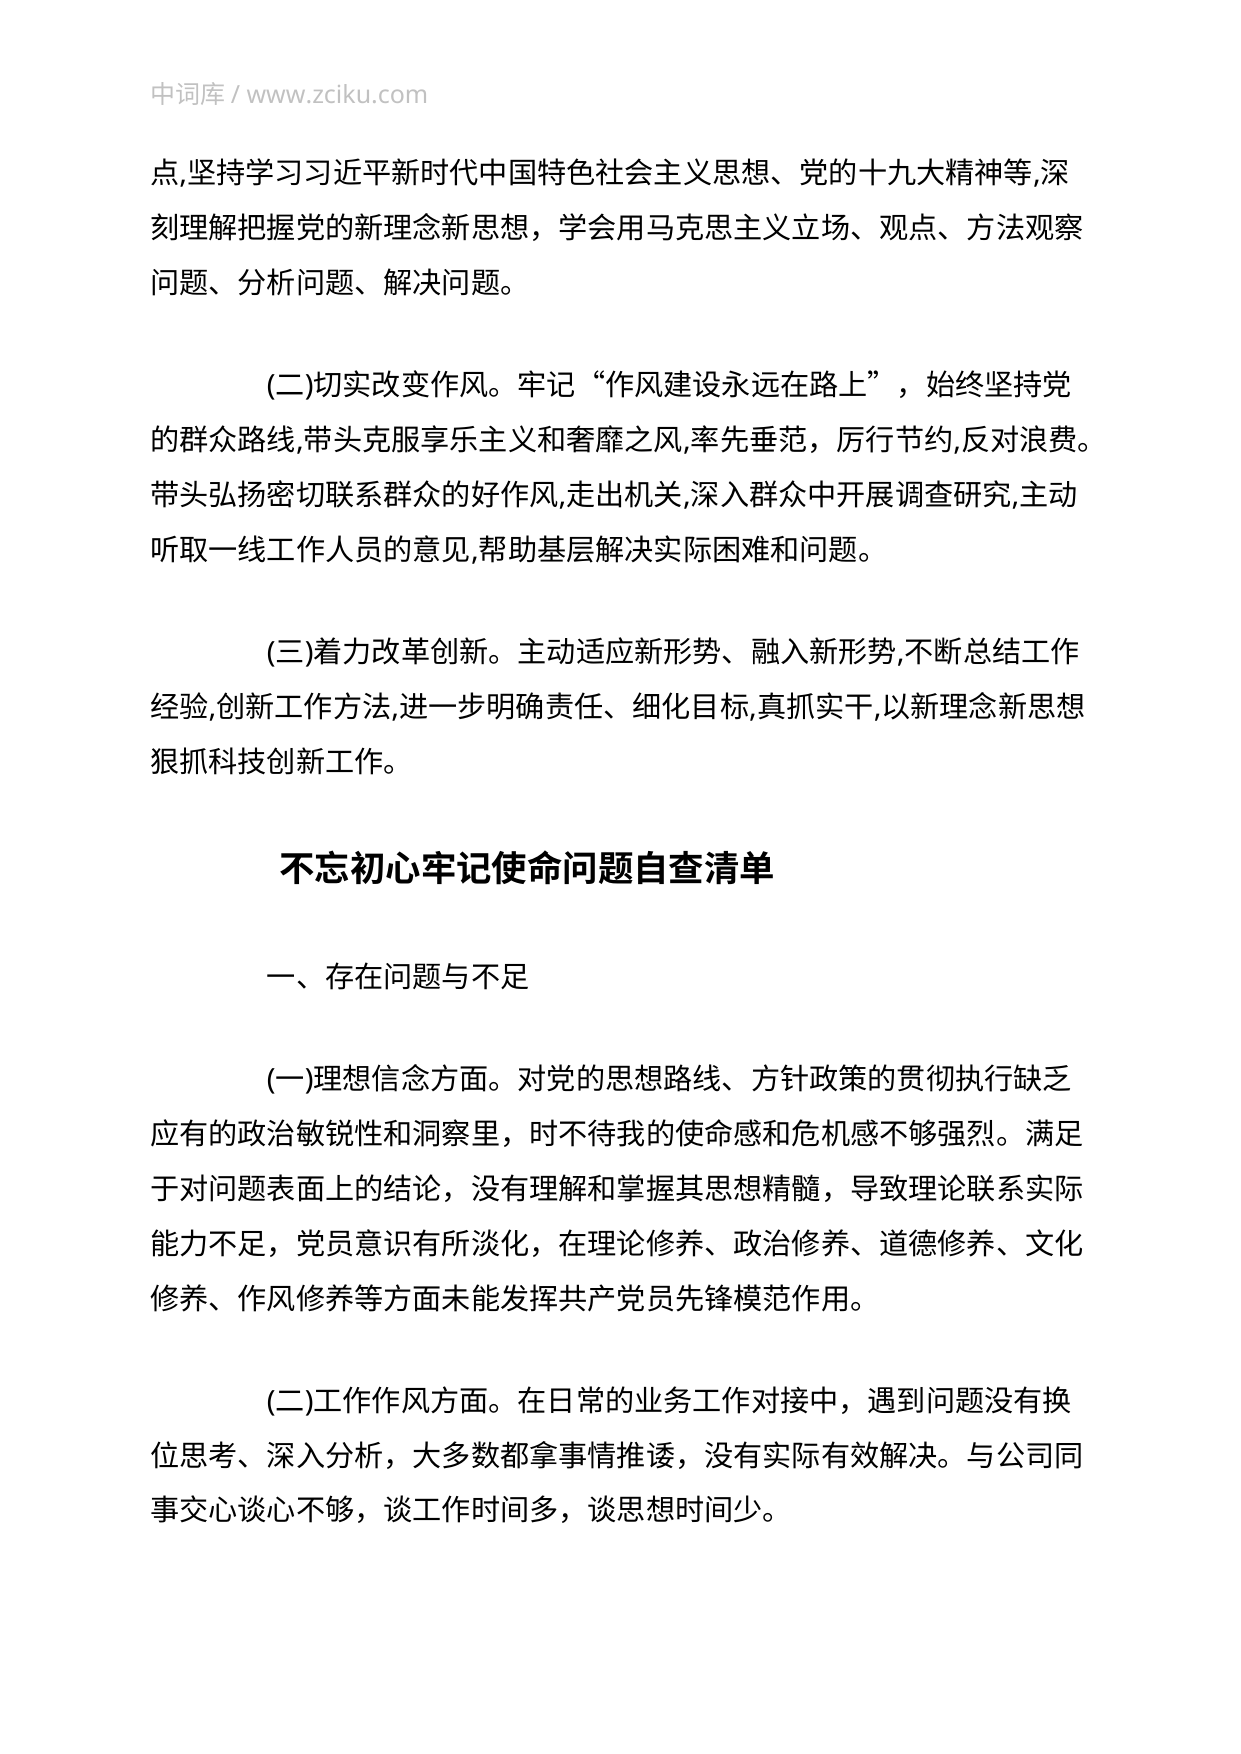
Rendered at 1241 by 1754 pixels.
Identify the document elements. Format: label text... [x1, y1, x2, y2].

text (一)理想信念方面。对党的思想路线、方针政策的贯彻执行缺乏应有的政治敏锐性和洞察里，时不待我的使命感和危机感不够强烈。满足于对问题表面上的结论，没有理解和掌握其思想精髓，导致理论联系实际能力不足，党员意识有所淡化，在理论修养、政治修养、道德修养、文化修养、作风修养等方面未能发挥共产党员先锋模范作用。 [150, 1056, 1090, 1318]
text 不忘初心牢记使命问题自查清单 [150, 840, 1090, 892]
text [150, 150, 1090, 302]
text (二)切实改变作风。牢记“作风建设永远在路上”，始终坚持党的群众路线,带头克服享乐主义和奢靡之风,率先垂范，厉行节约,反对浪费。带头弘扬密切联系群众的好作风,走出机关,深入群众中开展调查研究,主动听取一线工作人员的意见,帮助基层解决实际困难和问题。 [150, 362, 1090, 569]
text (三)着力改革创新。主动适应新形势、融入新形势,不断总结工作经验,创新工作方法,进一步明确责任、细化目标,真抓实干,以新理念新思想狠抓科技创新工作。 [150, 629, 1090, 781]
text 一、存在问题与不足 [150, 954, 1090, 996]
text (二)工作作风方面。在日常的业务工作对接中，遇到问题没有换位思考、深入分析，大多数都拿事情推诿，没有实际有效解决。与公司同事交心谈心不够，谈工作时间多，谈思想时间少。 [150, 1377, 1090, 1529]
